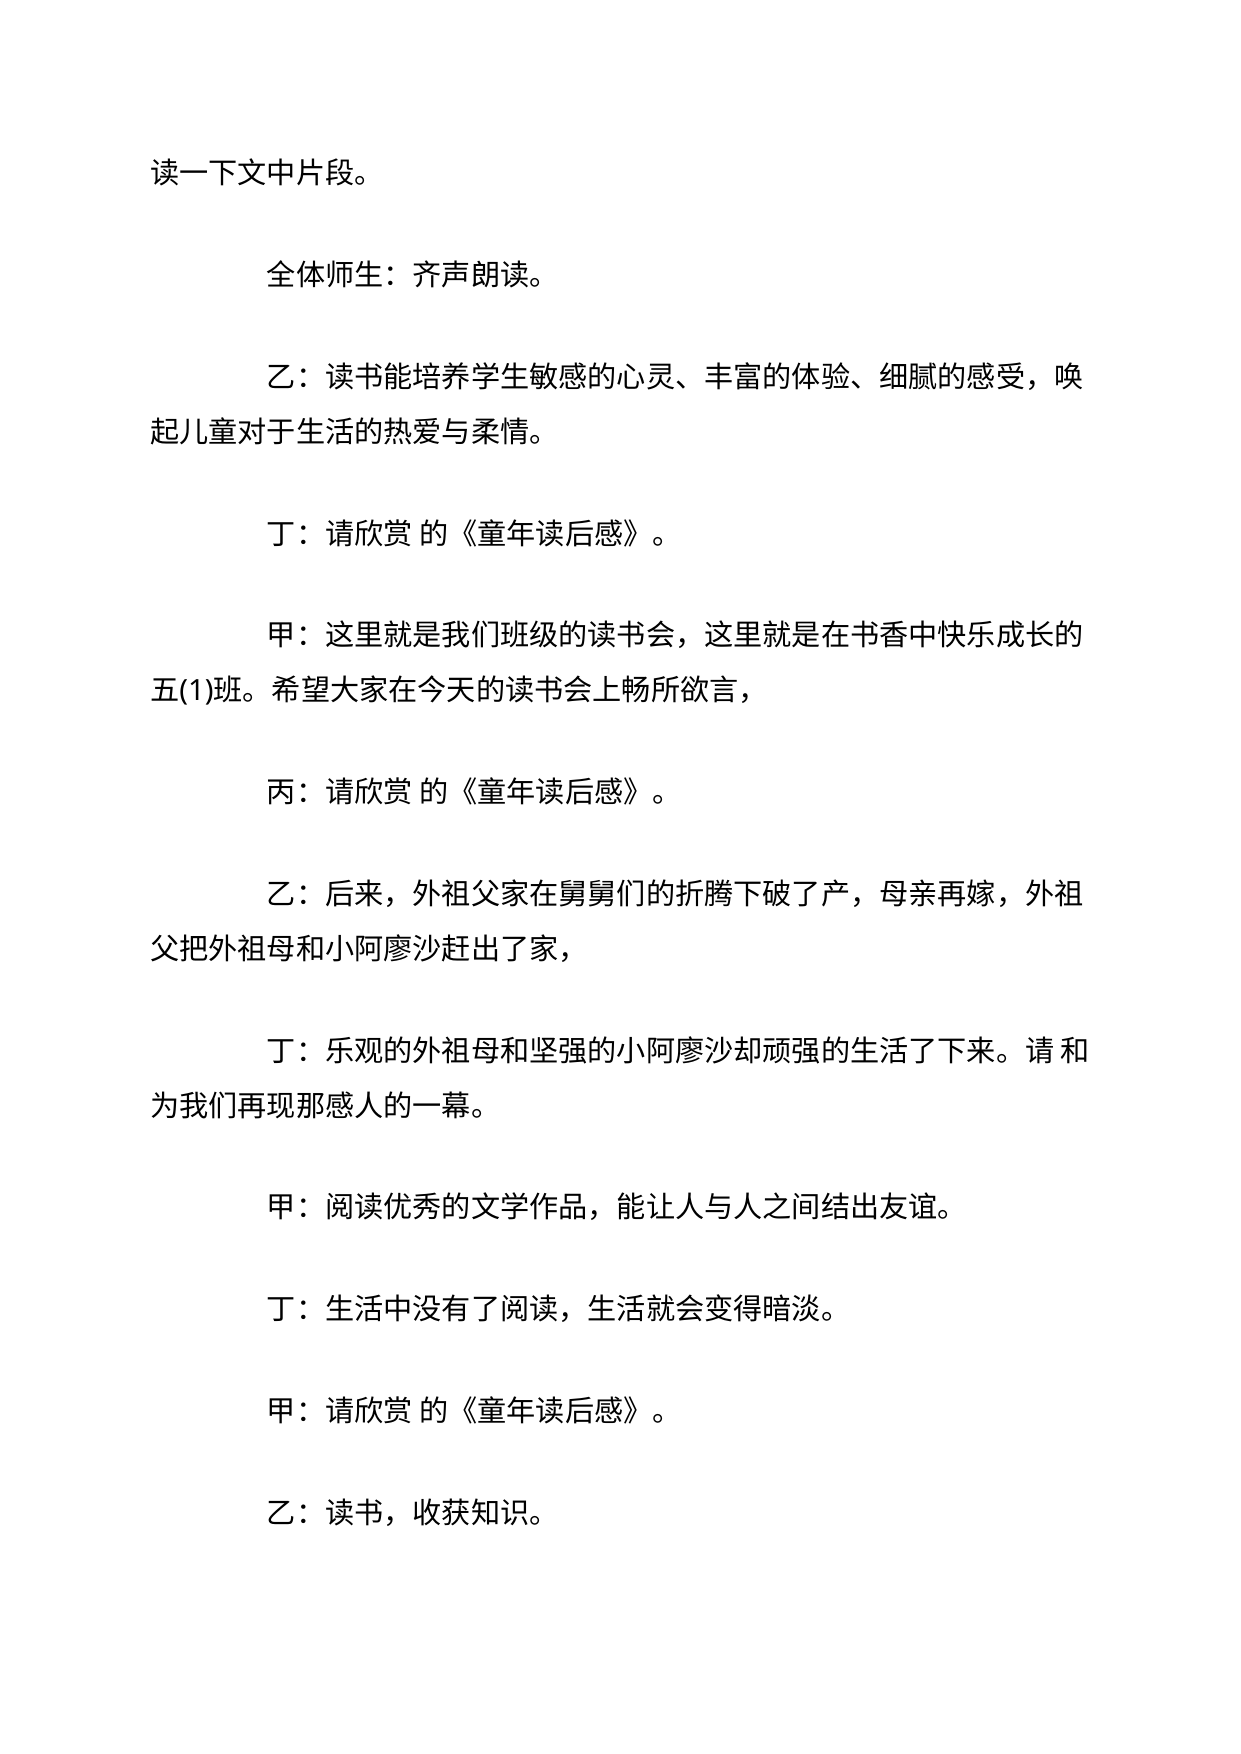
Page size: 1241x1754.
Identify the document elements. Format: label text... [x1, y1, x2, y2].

text 丁：请欣赏 的《童年读后感》。 [150, 510, 1090, 552]
text 丁：生活中没有了阅读，生活就会变得暗淡。 [150, 1286, 1090, 1328]
text 甲：请欣赏 的《童年读后感》。 [150, 1387, 1090, 1430]
text 丁：乐观的外祖母和坚强的小阿廖沙却顽强的生活了下来。请 和 为我们再现那感人的一幕。 [150, 1027, 1090, 1124]
text 乙：后来，外祖父家在舅舅们的折腾下破了产，母亲再嫁，外祖父把外祖母和小阿廖沙赶出了家， [150, 871, 1090, 968]
text 甲：阅读优秀的文学作品，能让人与人之间结出友谊。 [150, 1184, 1090, 1226]
text 乙：读书能培养学生敏感的心灵、丰富的体验、细腻的感受，唤起儿童对于生活的热爱与柔情。 [150, 353, 1090, 451]
text 乙：读书，收获知识。 [150, 1489, 1090, 1532]
text 甲：这里就是我们班级的读书会，这里就是在书香中快乐成长的五(1)班。希望大家在今天的读书会上畅所欲言， [150, 612, 1090, 709]
text 丙：请欣赏 的《童年读后感》。 [150, 769, 1090, 811]
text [150, 150, 1090, 192]
text 全体师生：齐声朗读。 [150, 252, 1090, 294]
